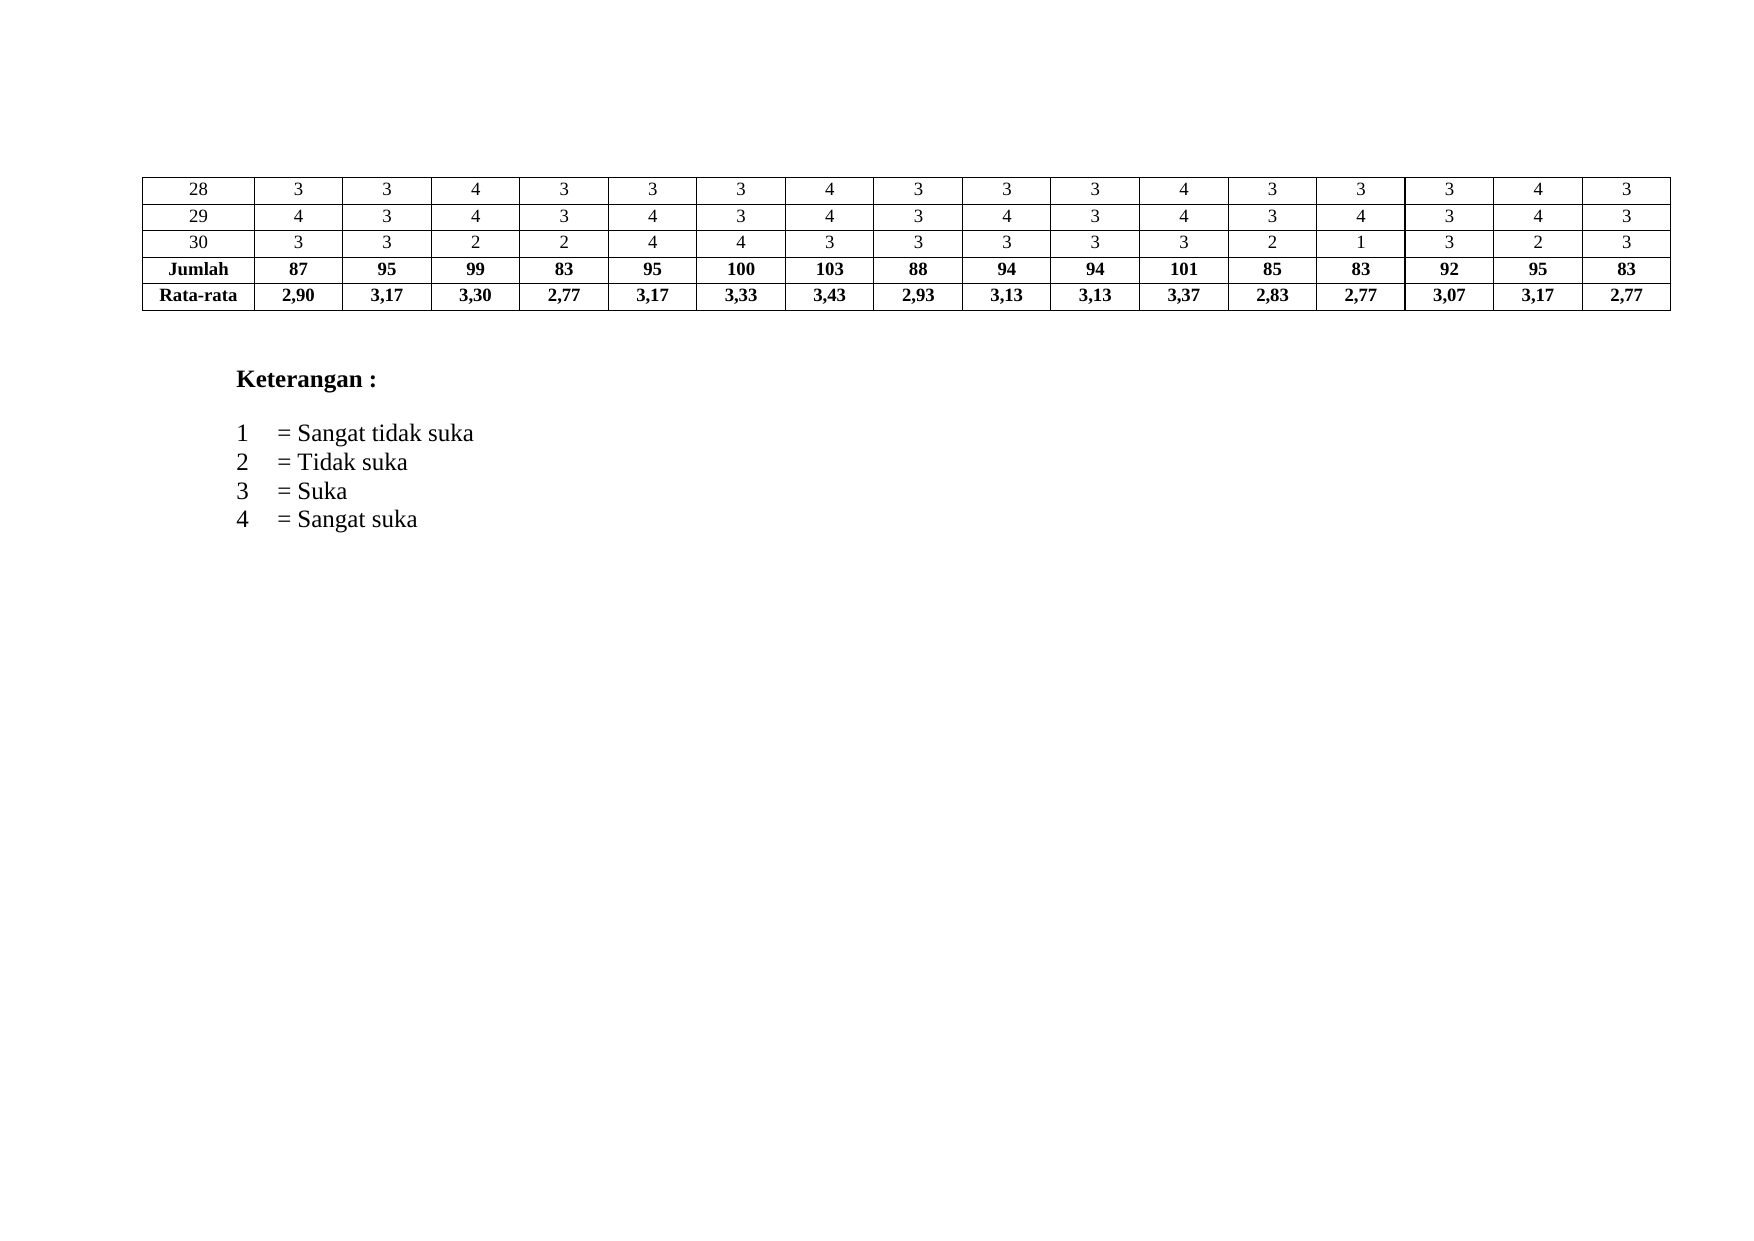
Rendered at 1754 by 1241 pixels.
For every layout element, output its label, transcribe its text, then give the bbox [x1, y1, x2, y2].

table_cell 30 [143, 231, 254, 257]
table_cell 3,37 [1140, 284, 1228, 309]
table_cell 3 [786, 231, 873, 257]
table_cell 4 [1317, 205, 1404, 230]
table_cell 3,13 [1051, 284, 1139, 309]
table_cell 3 [1229, 205, 1316, 230]
table_cell 4 [609, 205, 696, 230]
table_cell 2,77 [1317, 284, 1404, 309]
table_cell 3 [609, 178, 696, 204]
table_cell 3 [697, 205, 785, 230]
table_cell 2,90 [255, 284, 342, 309]
table_cell 103 [786, 258, 873, 283]
table_cell 3,17 [343, 284, 431, 309]
table_cell 3 [874, 205, 962, 230]
table_cell 3 [874, 231, 962, 257]
table_cell 4 [697, 231, 785, 257]
table_header 1 [225, 418, 266, 447]
table_cell 3 [963, 178, 1050, 204]
table_cell 99 [432, 258, 519, 283]
table_cell 95 [609, 258, 696, 283]
table_cell Jumlah [143, 258, 254, 283]
table_cell 1 [1317, 231, 1404, 257]
table_cell 3,17 [1494, 284, 1582, 309]
table_cell 3 [963, 231, 1050, 257]
table_cell 3 [697, 178, 785, 204]
table_cell 2 [1229, 231, 1316, 257]
table_cell 2 [225, 447, 266, 476]
table_cell 3 [1583, 205, 1670, 230]
table_cell 4 [432, 205, 519, 230]
table_cell 83 [1583, 258, 1670, 283]
table_cell 83 [520, 258, 608, 283]
text Keterangan : [236, 364, 1577, 393]
table_cell = Suka [266, 476, 723, 504]
table_cell 4 [225, 505, 266, 533]
table_cell 3,43 [786, 284, 873, 309]
table_cell 3 [1406, 205, 1493, 230]
table_cell 4 [255, 205, 342, 230]
table_cell 3 [1406, 231, 1493, 257]
table_cell 3 [1229, 178, 1316, 204]
table_cell 94 [1051, 258, 1139, 283]
table_cell 3 [255, 178, 342, 204]
table_cell 3 [1051, 231, 1139, 257]
table_cell 2 [1494, 231, 1582, 257]
table_cell 92 [1406, 258, 1493, 283]
table_cell 3,33 [697, 284, 785, 309]
table_cell 101 [1140, 258, 1228, 283]
table_header = Sangat tidak suka [266, 418, 723, 447]
table_cell 3 [343, 205, 431, 230]
table_cell 3,13 [963, 284, 1050, 309]
table_cell Rata-rata [143, 284, 254, 309]
table_cell 94 [963, 258, 1050, 283]
table_cell 3 [343, 231, 431, 257]
table_cell 88 [874, 258, 962, 283]
table_cell = Tidak suka [266, 447, 723, 476]
table_cell 4 [963, 205, 1050, 230]
table_cell 3 [1583, 178, 1670, 204]
table_cell 2 [520, 231, 608, 257]
table_cell 4 [609, 231, 696, 257]
table_cell 3 [1140, 231, 1228, 257]
table_cell 2 [432, 231, 519, 257]
table_cell 2,77 [1583, 284, 1670, 309]
table_cell 95 [343, 258, 431, 283]
table_cell 3,30 [432, 284, 519, 309]
table_cell 87 [255, 258, 342, 283]
table_cell 3 [1317, 178, 1404, 204]
table_cell 4 [1140, 178, 1228, 204]
table_cell 28 [143, 178, 254, 204]
table_cell 100 [697, 258, 785, 283]
table_cell 3 [225, 476, 266, 504]
table_cell 83 [1317, 258, 1404, 283]
table_cell 4 [1494, 178, 1582, 204]
table_cell 3 [520, 178, 608, 204]
table_cell 95 [1494, 258, 1582, 283]
table_cell 85 [1229, 258, 1316, 283]
table_cell 3,17 [609, 284, 696, 309]
table_cell 3 [1051, 178, 1139, 204]
table_cell 3 [255, 231, 342, 257]
table_cell 3 [1051, 205, 1139, 230]
table_cell 3 [520, 205, 608, 230]
table_cell 4 [432, 178, 519, 204]
table_cell 4 [1494, 205, 1582, 230]
table_cell 2,83 [1229, 284, 1316, 309]
table_cell 4 [1140, 205, 1228, 230]
table_cell 3 [1583, 231, 1670, 257]
table_cell 29 [143, 205, 254, 230]
table_cell 4 [786, 205, 873, 230]
table_cell = Sangat suka [266, 505, 723, 533]
table_cell 3,07 [1406, 284, 1493, 309]
table_cell 3 [874, 178, 962, 204]
table_cell 2,93 [874, 284, 962, 309]
table_cell 3 [1406, 178, 1493, 204]
table_cell 4 [786, 178, 873, 204]
table_cell 2,77 [520, 284, 608, 309]
table_cell 3 [343, 178, 431, 204]
